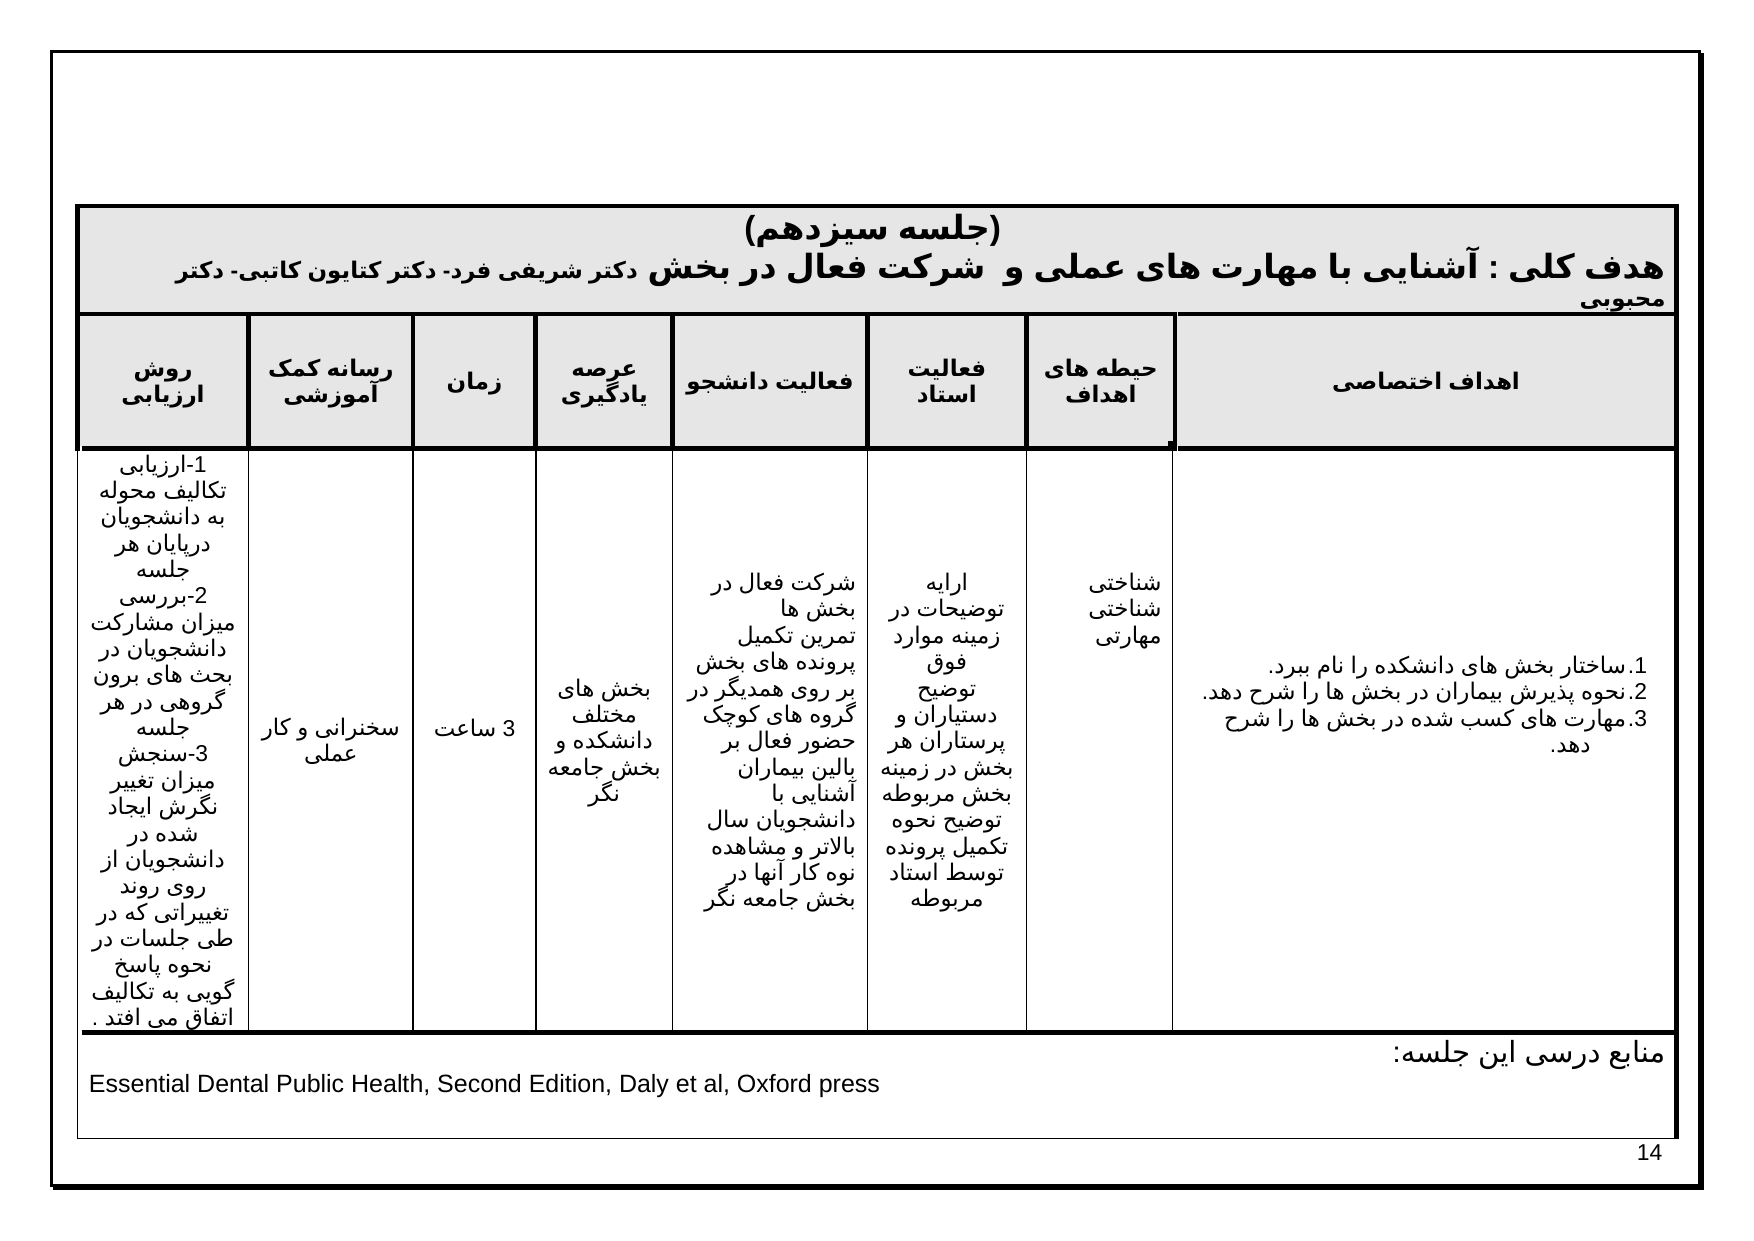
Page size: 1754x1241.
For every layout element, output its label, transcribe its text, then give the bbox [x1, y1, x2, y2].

table_cell حیطه های اهداف [1029, 316, 1173, 446]
table_cell فعالیت دانشجو [675, 316, 865, 446]
table_cell شرکت فعال در بخش ها تمرین تکمیل پرونده های بخش بر روی همدیگر در گروه های کوچک حضور فعال بر بالین بیماران آشنایی با دانشجویان سال بالاتر و مشاهده نوه کار آنها در بخش جامعه نگر [673, 451, 867, 1030]
table_cell فعالیت استاد [870, 316, 1024, 446]
table_cell زمان [415, 316, 533, 446]
table_cell عرصه یادگیری [538, 316, 670, 446]
table_cell اهداف اختصاصی [1177, 313, 1674, 446]
table_cell 3 ساعت [414, 451, 535, 1030]
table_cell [78, 1030, 1674, 1138]
table_cell روش ارزیابی [80, 316, 246, 446]
table_cell شناختی شناختی مهارتی [1027, 451, 1172, 1030]
table_cell ساختار بخش های دانشکده را نام ببرد. نحوه پذیرش بیماران در بخش ها را شرح دهد. مهارت های کسب شده در بخش ها را شرح دهد. [1173, 447, 1674, 1030]
table_cell سخنرانی و کار عملی [249, 451, 412, 1030]
table_cell ارایه توضیحات در زمینه موارد فوق توضیح دستیاران و پرستاران هر بخش در زمینه بخش مربوطه توضیح نحوه تکمیل پرونده توسط استاد مربوطه [868, 451, 1026, 1030]
table_cell بخش های مختلف دانشکده و بخش جامعه نگر [537, 451, 672, 1030]
table_cell 1-ارزیابی تکالیف محوله به دانشجویان درپایان هر جلسه 2-بررسی میزان مشارکت دانشجویان در بحث های برون گروهی در هر جلسه 3-سنجش میزان تغییر نگرش ایجاد شده در دانشجویان از روی روند تغییراتی که در طی جلسات در نحوه پاسخ گویی به تکالیف اتفاق می افتد . [78, 446, 248, 1030]
table_cell رسانه کمک آموزشی [251, 316, 411, 446]
table_header (جلسه سیزدهم) هدف کلی : آشنایی با مهارت های عملی و شرکت فعال در بخش دکتر شریفی فرد- دکتر کتایون کاتبی- دکتر محبوبی [80, 208, 1674, 312]
